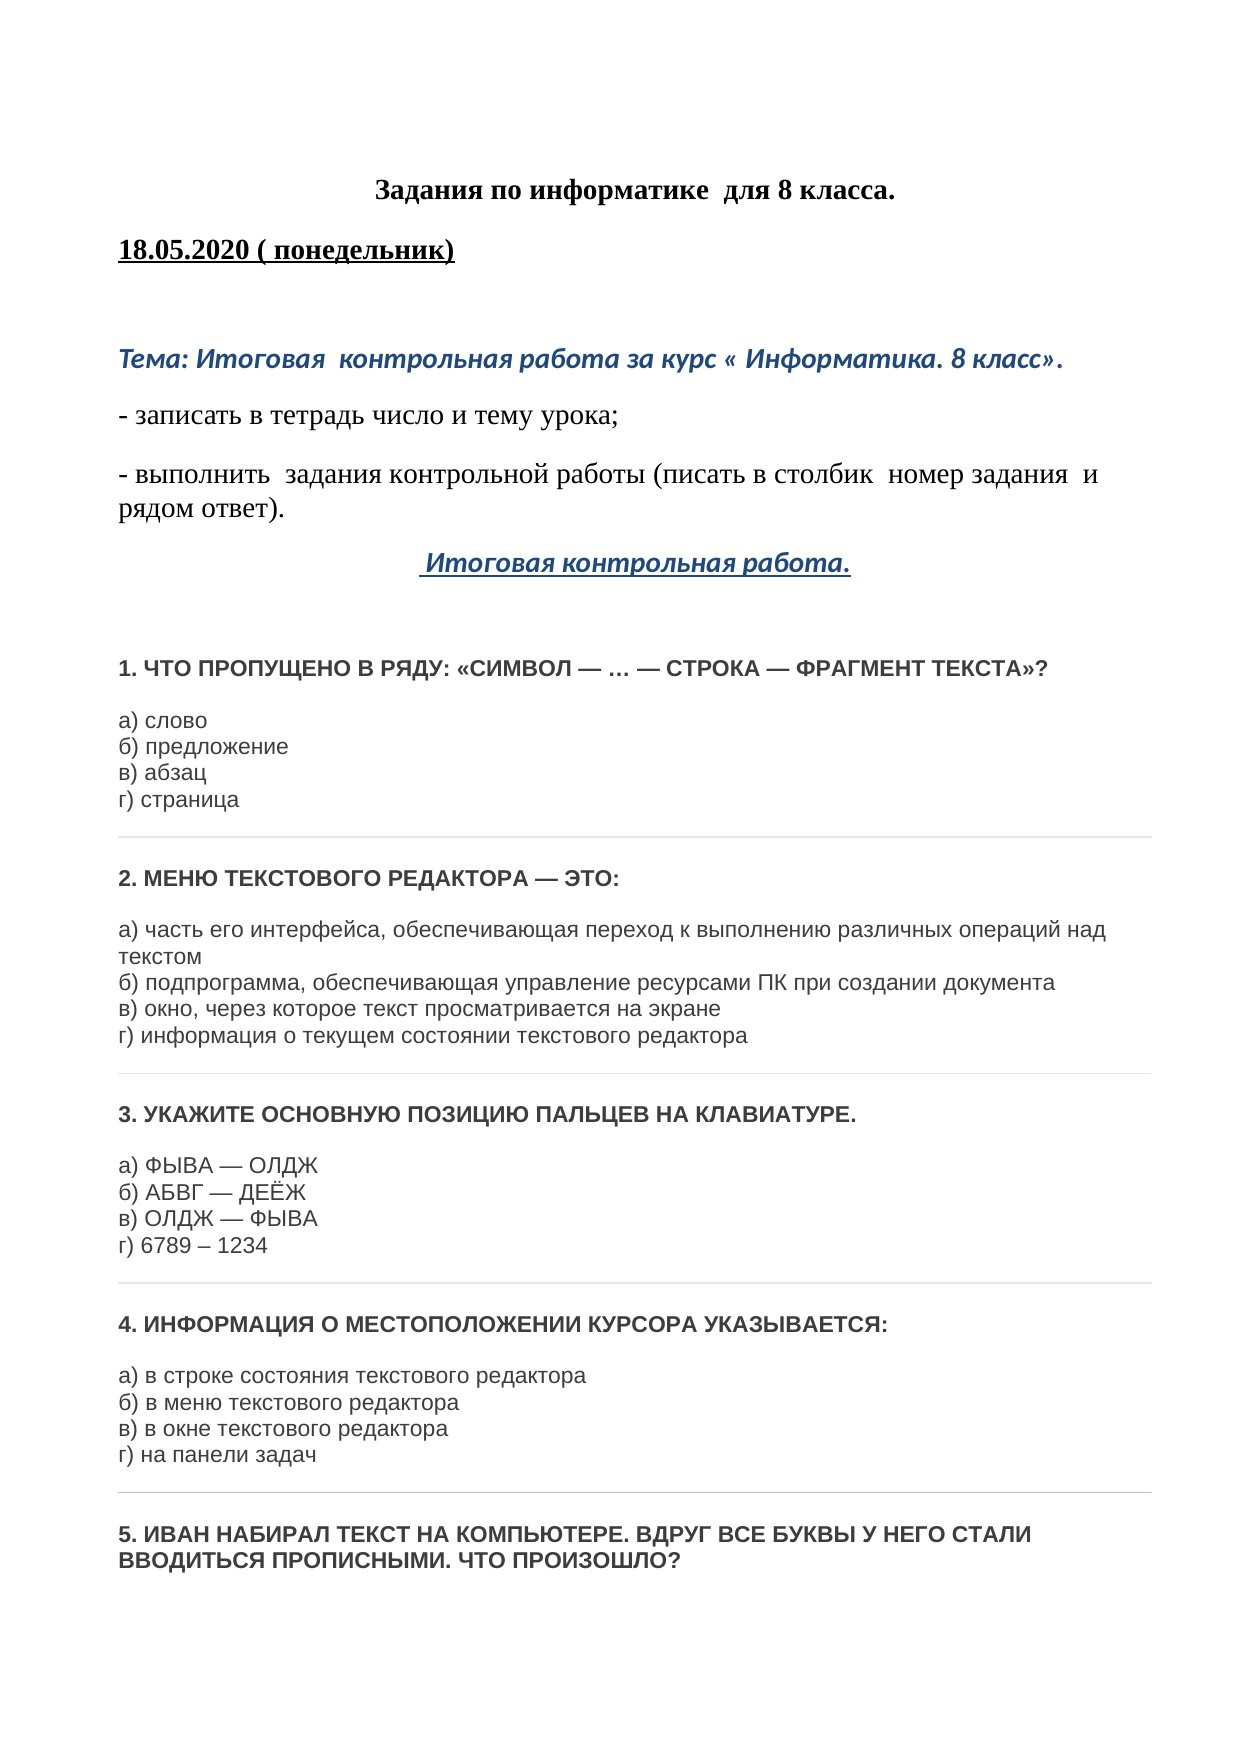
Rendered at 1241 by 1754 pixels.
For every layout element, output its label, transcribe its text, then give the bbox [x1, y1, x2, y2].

text Итоговая контрольная работа. [118, 544, 1152, 580]
text Задания по информатике для 8 класса. [118, 172, 1152, 206]
text 4. ИНФОРМАЦИЯ О МЕСТОПОЛОЖЕНИИ КУРСОРА УКАЗЫВАЕТСЯ: [118, 1311, 1152, 1337]
text 5. ИВАН НАБИРАЛ ТЕКСТ НА КОМПЬЮТЕРЕ. ВДРУГ ВСЕ БУКВЫ У НЕГО СТАЛИ ВВОДИТЬСЯ ПРОПИСНЫМИ. ЧТО ПРОИЗОШЛО? [118, 1521, 1152, 1573]
text 1. ЧТО ПРОПУЩЕНО В РЯДУ: «СИМВОЛ — … — СТРОКА — ФРАГМЕНТ ТЕКСТА»? [118, 655, 1152, 682]
text а) слово б) предложение в) абзац г) страница [118, 707, 1152, 812]
text а) ФЫВА — ОЛДЖ б) АБВГ — ДЕЁЖ в) ОЛДЖ — ФЫВА г) 6789 – 1234 [118, 1152, 1152, 1258]
text 18.05.2020 ( понедельник) [118, 232, 1152, 265]
text а) часть его интерфейса, обеспечивающая переход к выполнению различных операций над текстом б) подпрограмма, обеспечивающая управление ресурсами ПК при создании документа в) окно, через которое текст просматривается на экране г) информация о текущем состоянии текстового редактора [118, 916, 1152, 1048]
text а) в строке состояния текстового редактора б) в меню текстового редактора в) в окне текстового редактора г) на панели задач [118, 1362, 1152, 1468]
text Тема: Итоговая контрольная работа за курс « Информатика. 8 класс». [118, 341, 1152, 376]
text - записать в тетрадь число и тему урока; [118, 397, 1152, 431]
text 3. УКАЖИТЕ ОСНОВНУЮ ПОЗИЦИЮ ПАЛЬЦЕВ НА КЛАВИАТУРЕ. [118, 1101, 1152, 1127]
text - выполнить задания контрольной работы (писать в столбик номер задания и рядом ответ). [118, 456, 1152, 523]
text 2. МЕНЮ ТЕКСТОВОГО РЕДАКТОРА — ЭТО: [118, 865, 1152, 891]
